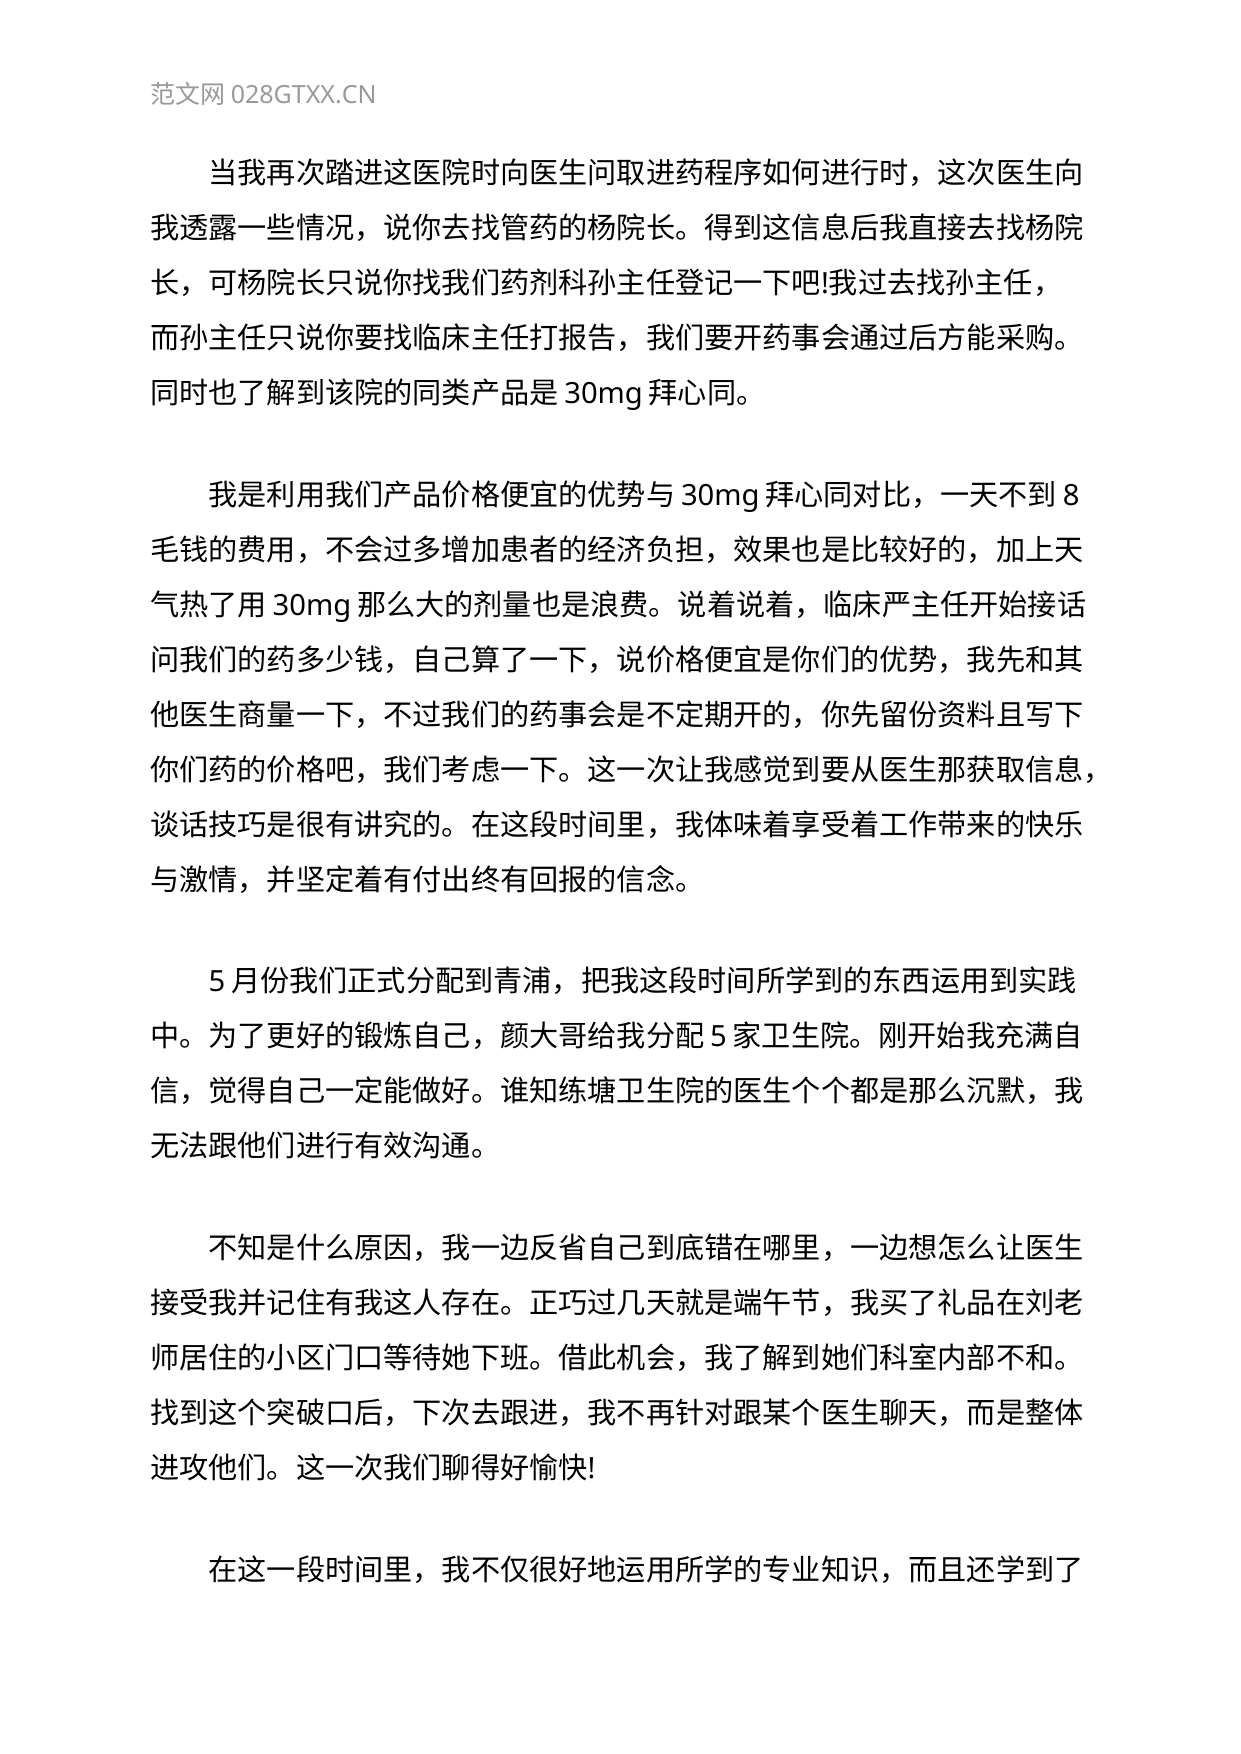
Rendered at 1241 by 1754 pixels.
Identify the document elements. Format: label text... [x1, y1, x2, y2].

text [150, 1546, 1090, 1588]
text 不知是什么原因，我一边反省自己到底错在哪里，一边想怎么让医生接受我并记住有我这人存在。正巧过几天就是端午节，我买了礼品在刘老师居住的小区门口等待她下班。借此机会，我了解到她们科室内部不和。找到这个突破口后，下次去跟进，我不再针对跟某个医生聊天，而是整体进攻他们。这一次我们聊得好愉快! [150, 1224, 1090, 1487]
text 当我再次踏进这医院时向医生问取进药程序如何进行时，这次医生向我透露一些情况，说你去找管药的杨院长。得到这信息后我直接去找杨院长，可杨院长只说你找我们药剂科孙主任登记一下吧!我过去找孙主任，而孙主任只说你要找临床主任打报告，我们要开药事会通过后方能采购。同时也了解到该院的同类产品是30mg拜心同。 [150, 150, 1090, 412]
text 我是利用我们产品价格便宜的优势与30mg拜心同对比，一天不到8毛钱的费用，不会过多增加患者的经济负担，效果也是比较好的，加上天气热了用30mg那么大的剂量也是浪费。说着说着，临床严主任开始接话问我们的药多少钱，自己算了一下，说价格便宜是你们的优势，我先和其他医生商量一下，不过我们的药事会是不定期开的，你先留份资料且写下你们药的价格吧，我们考虑一下。这一次让我感觉到要从医生那获取信息，谈话技巧是很有讲究的。在这段时间里，我体味着享受着工作带来的快乐与激情，并坚定着有付出终有回报的信念。 [150, 472, 1090, 898]
text 5月份我们正式分配到青浦，把我这段时间所学到的东西运用到实践中。为了更好的锻炼自己，颜大哥给我分配5家卫生院。刚开始我充满自信，觉得自己一定能做好。谁知练塘卫生院的医生个个都是那么沉默，我无法跟他们进行有效沟通。 [150, 958, 1090, 1165]
